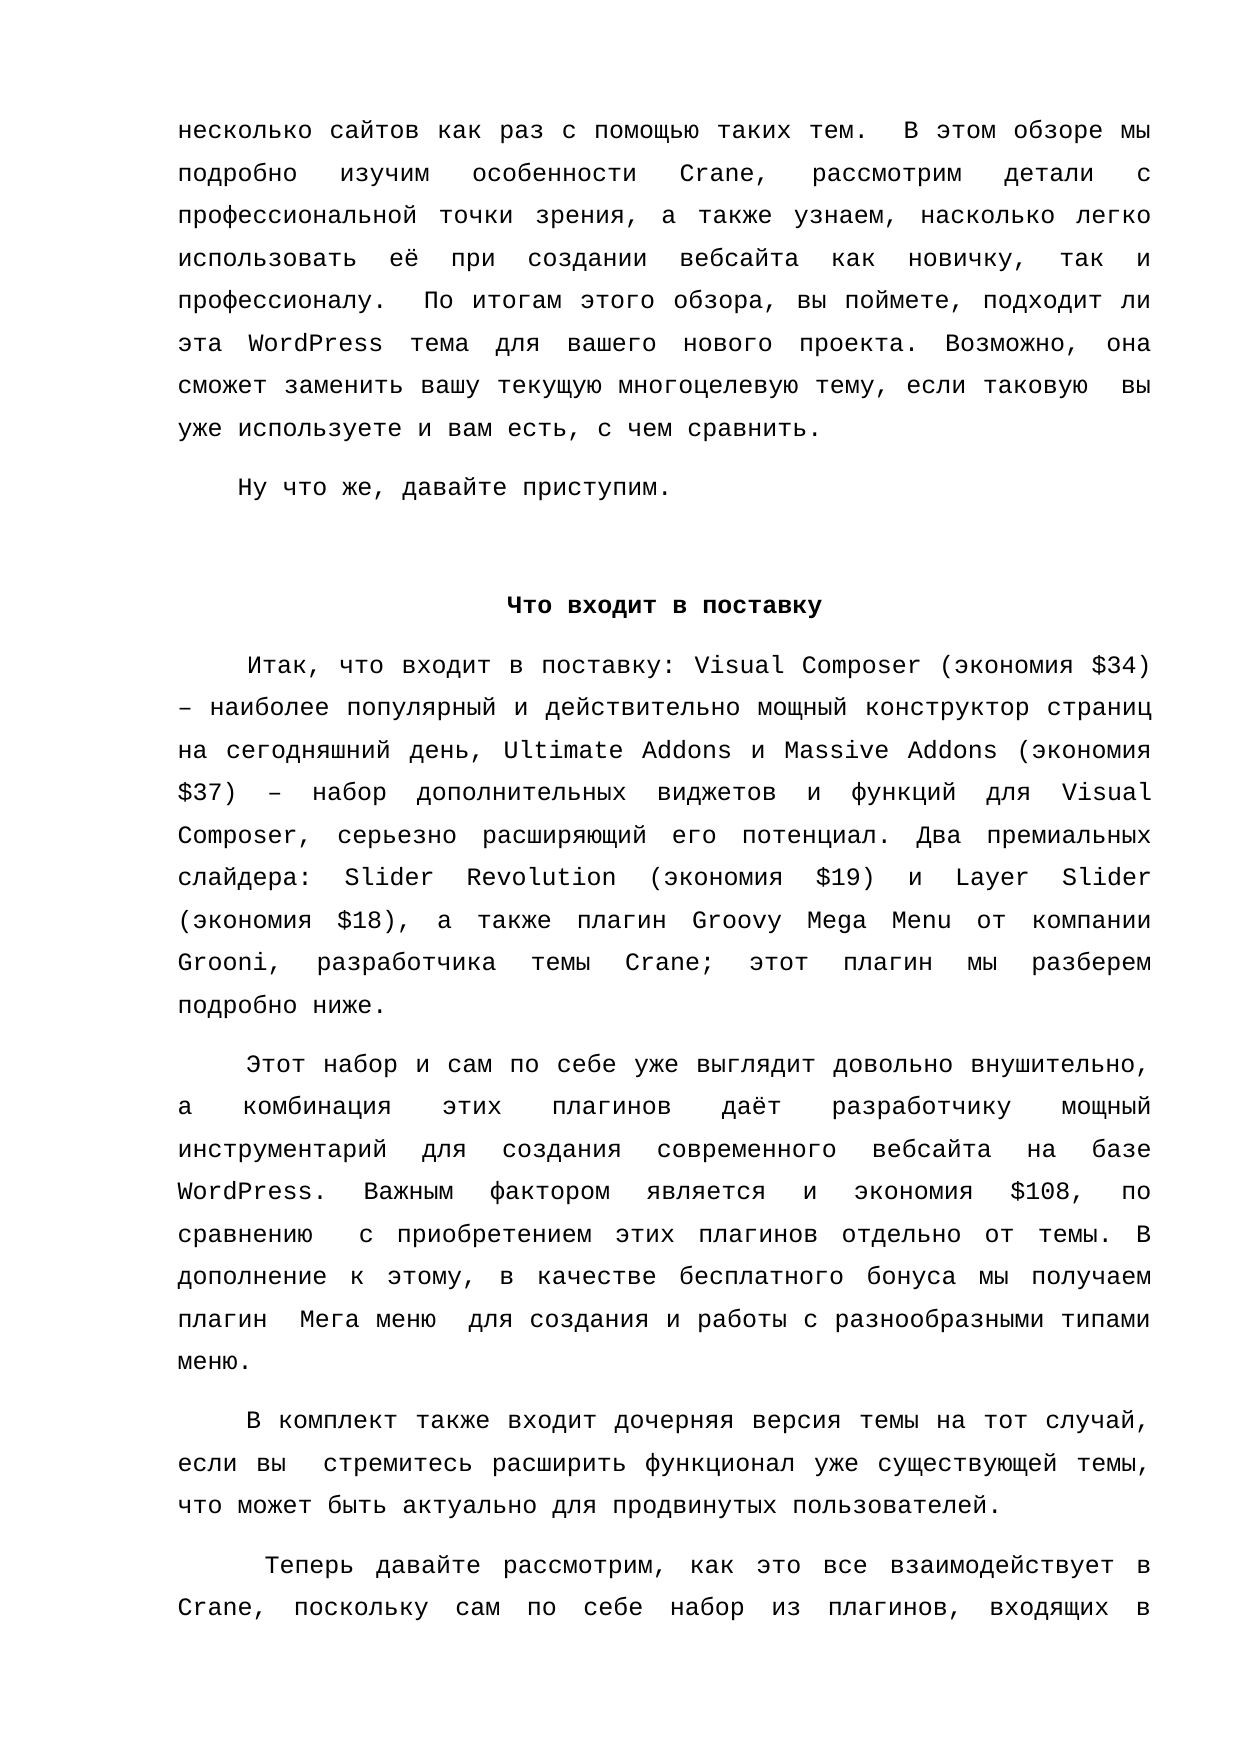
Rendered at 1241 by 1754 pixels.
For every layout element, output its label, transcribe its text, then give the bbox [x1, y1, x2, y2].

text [177, 1552, 1152, 1623]
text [177, 118, 1152, 444]
text Итак, что входит в поставку: Visual Composer (экономия $34) – наиболее популярный и действительно мощный конструктор страниц на сегодняшний день, Ultimate Addons и Massive Addons (экономия $37) – набор дополнительных виджетов и функций для Visual Composer, серьезно расширяющий его потенциал. Два премиальных слайдера: Slider Revolution (экономия $19) и Layer Slider (экономия $18), а также плагин Groovy Mega Menu от компании Grooni, разработчика темы Crane; этот плагин мы разберем подробно ниже. [177, 652, 1152, 1021]
text Этот набор и сам по себе уже выглядит довольно внушительно, а комбинация этих плагинов даёт разработчику мощный инструментарий для создания современного вебсайта на базе WordPress. Важным фактором является и экономия $108, по сравнению с приобретением этих плагинов отдельно от темы. В дополнение к этому, в качестве бесплатного бонуса мы получаем плагин Мега меню для создания и работы с разнообразными типами меню. [177, 1051, 1152, 1377]
text В комплект также входит дочерняя версия темы на тот случай, если вы стремитесь расширить функционал уже существующей темы, что может быть актуально для продвинутых пользователей. [177, 1408, 1152, 1521]
text Что входит в поставку [177, 593, 1152, 621]
text Ну что же, давайте приступим. [177, 475, 1152, 503]
